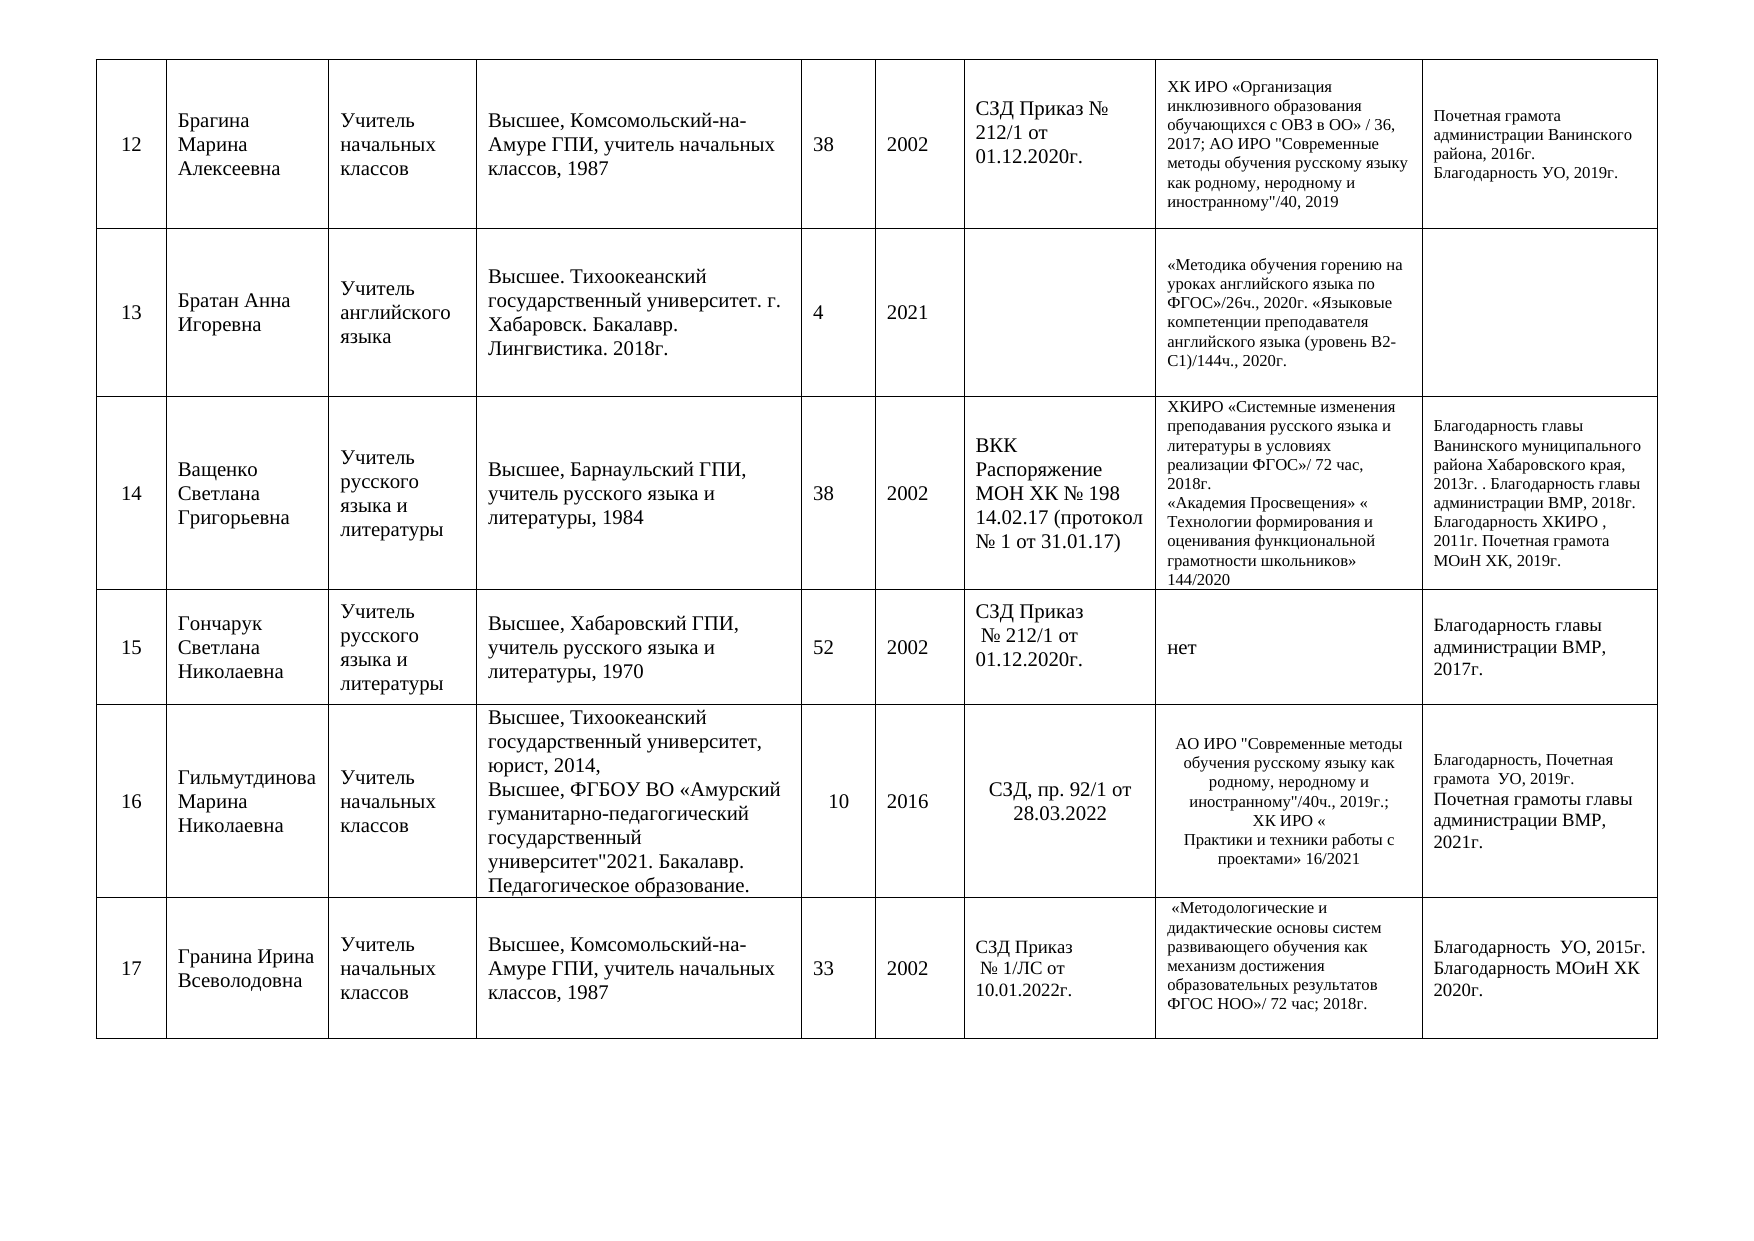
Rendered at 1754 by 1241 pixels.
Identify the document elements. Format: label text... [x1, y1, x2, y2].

table_cell 17 [97, 898, 166, 1037]
table_cell СЗД Приказ № 212/1 от 01.12.2020г. [965, 60, 1155, 227]
table_cell АО ИРО "Современные методы обучения русскому языку как родному, неродному и иностранному"/40ч., 2019г.; ХК ИРО « Практики и техники работы с проектами» 16/2021 [1156, 705, 1422, 897]
table_cell Благодарность, Почетная грамота УО, 2019г. Почетная грамоты главы администрации ВМР, 2021г. [1423, 705, 1657, 897]
table_cell [1423, 229, 1657, 396]
table_cell 15 [97, 590, 166, 704]
table_cell Учитель начальных классов [329, 705, 476, 897]
table_cell СЗД Приказ № 1/ЛС от 10.01.2022г. [965, 898, 1155, 1037]
table_cell Братан Анна Игоревна [167, 229, 328, 396]
table_cell 12 [97, 60, 166, 227]
table_cell Учитель английского языка [329, 229, 476, 396]
table_cell Гильмутдинова Марина Николаевна [167, 705, 328, 897]
table_cell 38 [802, 60, 875, 227]
table_cell Благодарность УО, 2015г. Благодарность МОиН ХК 2020г. [1423, 898, 1657, 1037]
table_cell ХК ИРО «Организация инклюзивного образования обучающихся с ОВЗ в ОО» / 36, 2017; АО ИРО "Современные методы обучения русскому языку как родному, неродному и иностранному"/40, 2019 [1156, 60, 1422, 227]
table_cell 14 [97, 397, 166, 589]
table_cell нет [1156, 590, 1422, 704]
table_cell Учитель начальных классов [329, 60, 476, 227]
table_cell 2002 [876, 397, 964, 589]
table_cell СЗД Приказ № 212/1 от 01.12.2020г. [965, 590, 1155, 704]
table_cell Благодарность главы администрации ВМР, 2017г. [1423, 590, 1657, 704]
table_cell [965, 229, 1155, 396]
table_cell 2002 [876, 60, 964, 227]
table_cell 33 [802, 898, 875, 1037]
table_cell Высшее, Барнаульский ГПИ, учитель русского языка и литературы, 1984 [477, 397, 801, 589]
table_cell 16 [97, 705, 166, 897]
table_cell Учитель русского языка и литературы [329, 590, 476, 704]
table_cell 2002 [876, 590, 964, 704]
table_cell 4 [802, 229, 875, 396]
table_cell «Методологические и дидактические основы систем развивающего обучения как механизм достижения образовательных результатов ФГОС НОО»/ 72 час; 2018г. [1156, 898, 1422, 1037]
table_cell Гончарук Светлана Николаевна [167, 590, 328, 704]
table_cell 2016 [876, 705, 964, 897]
table_cell Высшее, Хабаровский ГПИ, учитель русского языка и литературы, 1970 [477, 590, 801, 704]
table_cell Учитель начальных классов [329, 898, 476, 1037]
table_cell Благодарность главы Ванинского муниципального района Хабаровского края, 2013г. . Благодарность главы администрации ВМР, 2018г. Благодарность ХКИРО , 2011г. Почетная грамота МОиН ХК, 2019г. [1423, 397, 1657, 589]
table_cell «Методика обучения горению на уроках английского языка по ФГОС»/26ч., 2020г. «Языковые компетенции преподавателя английского языка (уровень В2-С1)/144ч., 2020г. [1156, 229, 1422, 396]
table_cell Ващенко Светлана Григорьевна [167, 397, 328, 589]
table_cell 52 [802, 590, 875, 704]
table_cell 38 [802, 397, 875, 589]
table_cell Высшее, Комсомольский-на-Амуре ГПИ, учитель начальных классов, 1987 [477, 60, 801, 227]
table_cell Высшее, Комсомольский-на-Амуре ГПИ, учитель начальных классов, 1987 [477, 898, 801, 1037]
table_cell 13 [97, 229, 166, 396]
table_cell Высшее. Тихоокеанский государственный университет. г. Хабаровск. Бакалавр. Лингвистика. 2018г. [477, 229, 801, 396]
table_cell Почетная грамота администрации Ванинского района, 2016г. Благодарность УО, 2019г. [1423, 60, 1657, 227]
table_cell 10 [802, 705, 875, 897]
table_cell 2021 [876, 229, 964, 396]
table_cell СЗД, пр. 92/1 от 28.03.2022 [965, 705, 1155, 897]
table_cell Гранина Ирина Всеволодовна [167, 898, 328, 1037]
table_cell Учитель русского языка и литературы [329, 397, 476, 589]
table_cell ВКК Распоряжение МОН ХК № 198 14.02.17 (протокол № 1 от 31.01.17) [965, 397, 1155, 589]
table_cell Высшее, Тихоокеанский государственный университет, юрист, 2014, Высшее, ФГБОУ ВО «Амурский гуманитарно-педагогический государственный университет"2021. Бакалавр. Педагогическое образование. [477, 705, 801, 897]
table_cell ХКИРО «Системные изменения преподавания русского языка и литературы в условиях реализации ФГОС»/ 72 час, 2018г. «Академия Просвещения» « Технологии формирования и оценивания функциональной грамотности школьников» 144/2020 [1156, 397, 1422, 589]
table_cell Брагина Марина Алексеевна [167, 60, 328, 227]
table_cell 2002 [876, 898, 964, 1037]
